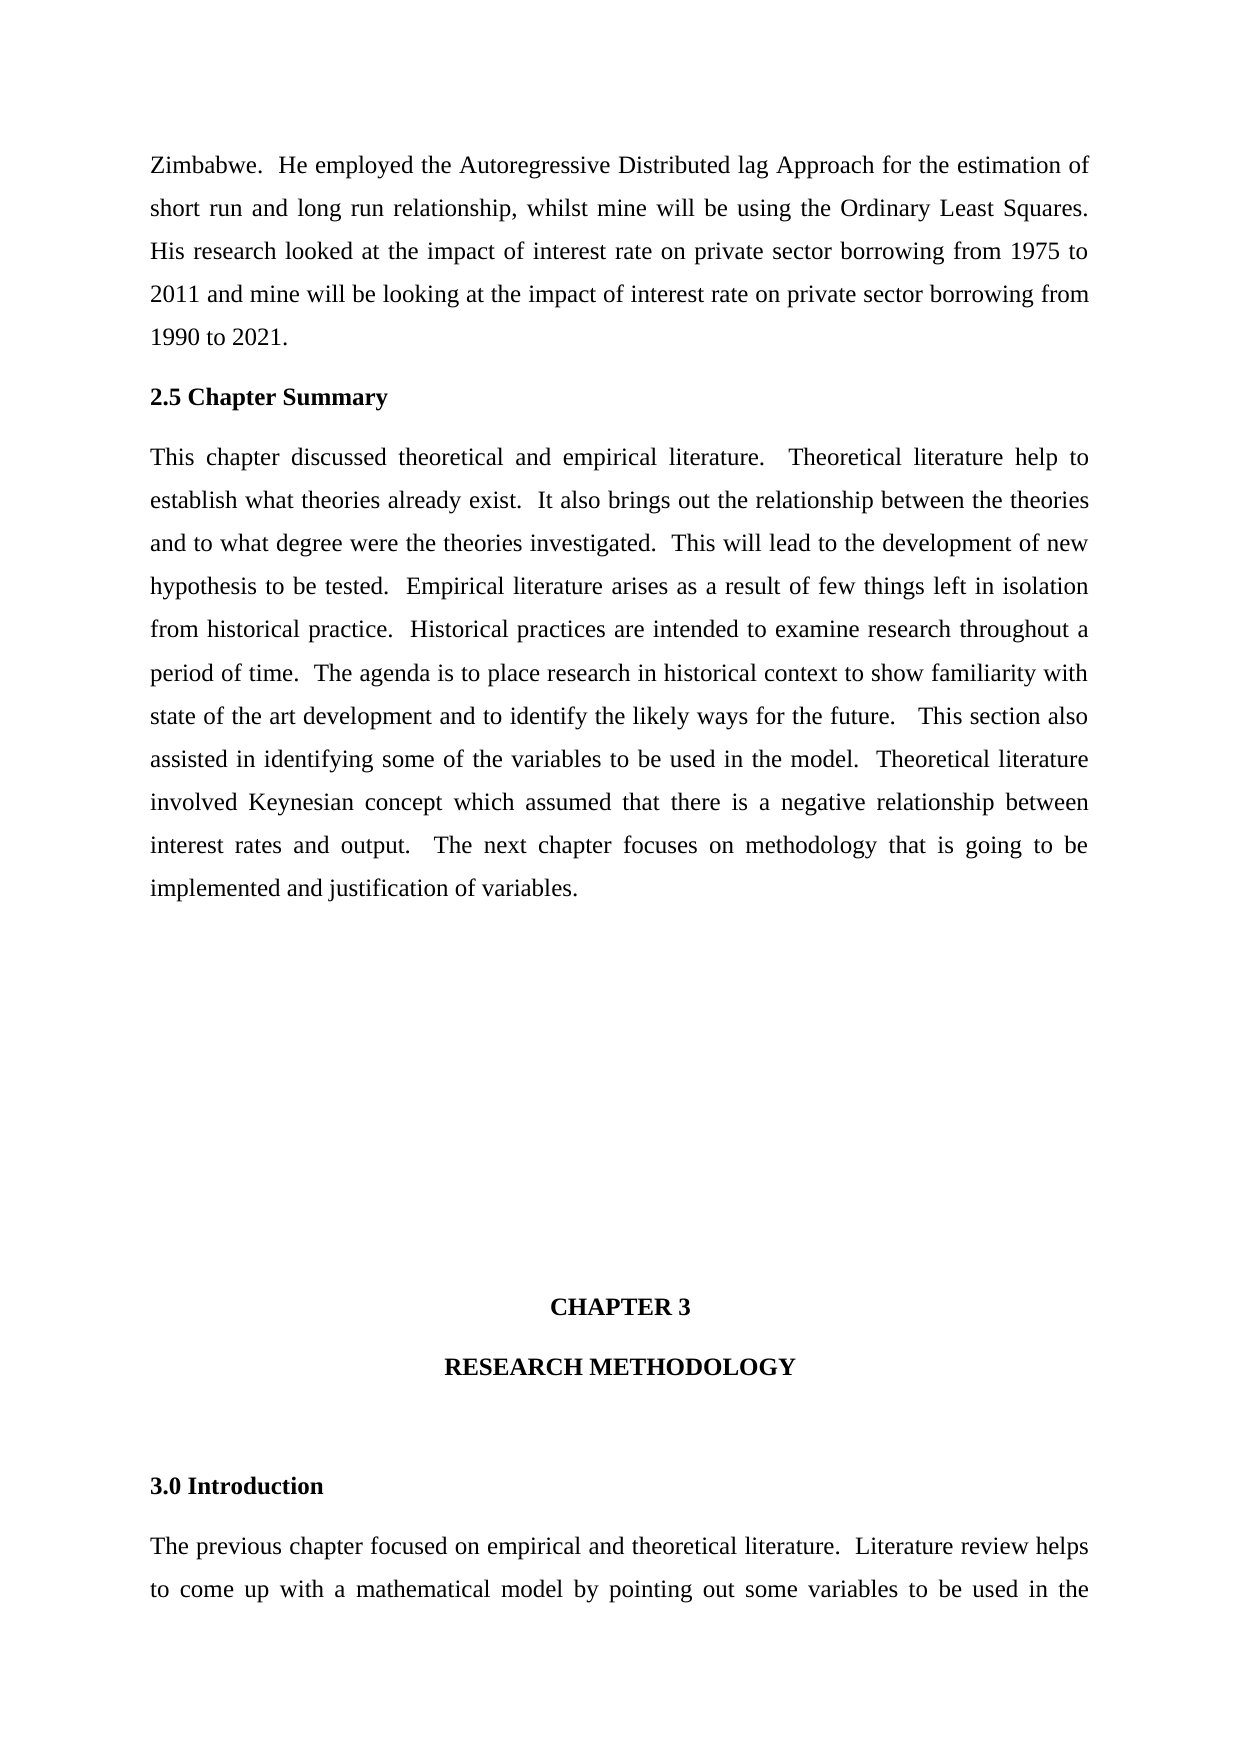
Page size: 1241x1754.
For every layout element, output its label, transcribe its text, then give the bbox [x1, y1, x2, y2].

text 2.5 Chapter Summary [150, 382, 1090, 411]
text RESEARCH METHODOLOGY [150, 1352, 1090, 1380]
text This chapter discussed theoretical and empirical literature. Theoretical literature help to establish what theories already exist. It also brings out the relationship between the theories and to what degree were the theories investigated. This will lead to the development of new hypothesis to be tested. Empirical literature arises as a result of few things left in isolation from historical practice. Historical practices are intended to examine research throughout a period of time. The agenda is to place research in historical context to show familiarity with state of the art development and to identify the likely ways for the future. This section also assisted in identifying some of the variables to be used in the model. Theoretical literature involved Keynesian concept which assumed that there is a negative relationship between interest rates and output. The next chapter focuses on methodology that is going to be implemented and justification of variables. [150, 442, 1090, 902]
text 3.0 Introduction [150, 1471, 1090, 1500]
text CHAPTER 3 [150, 1292, 1090, 1321]
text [150, 150, 1090, 351]
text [150, 1531, 1090, 1603]
